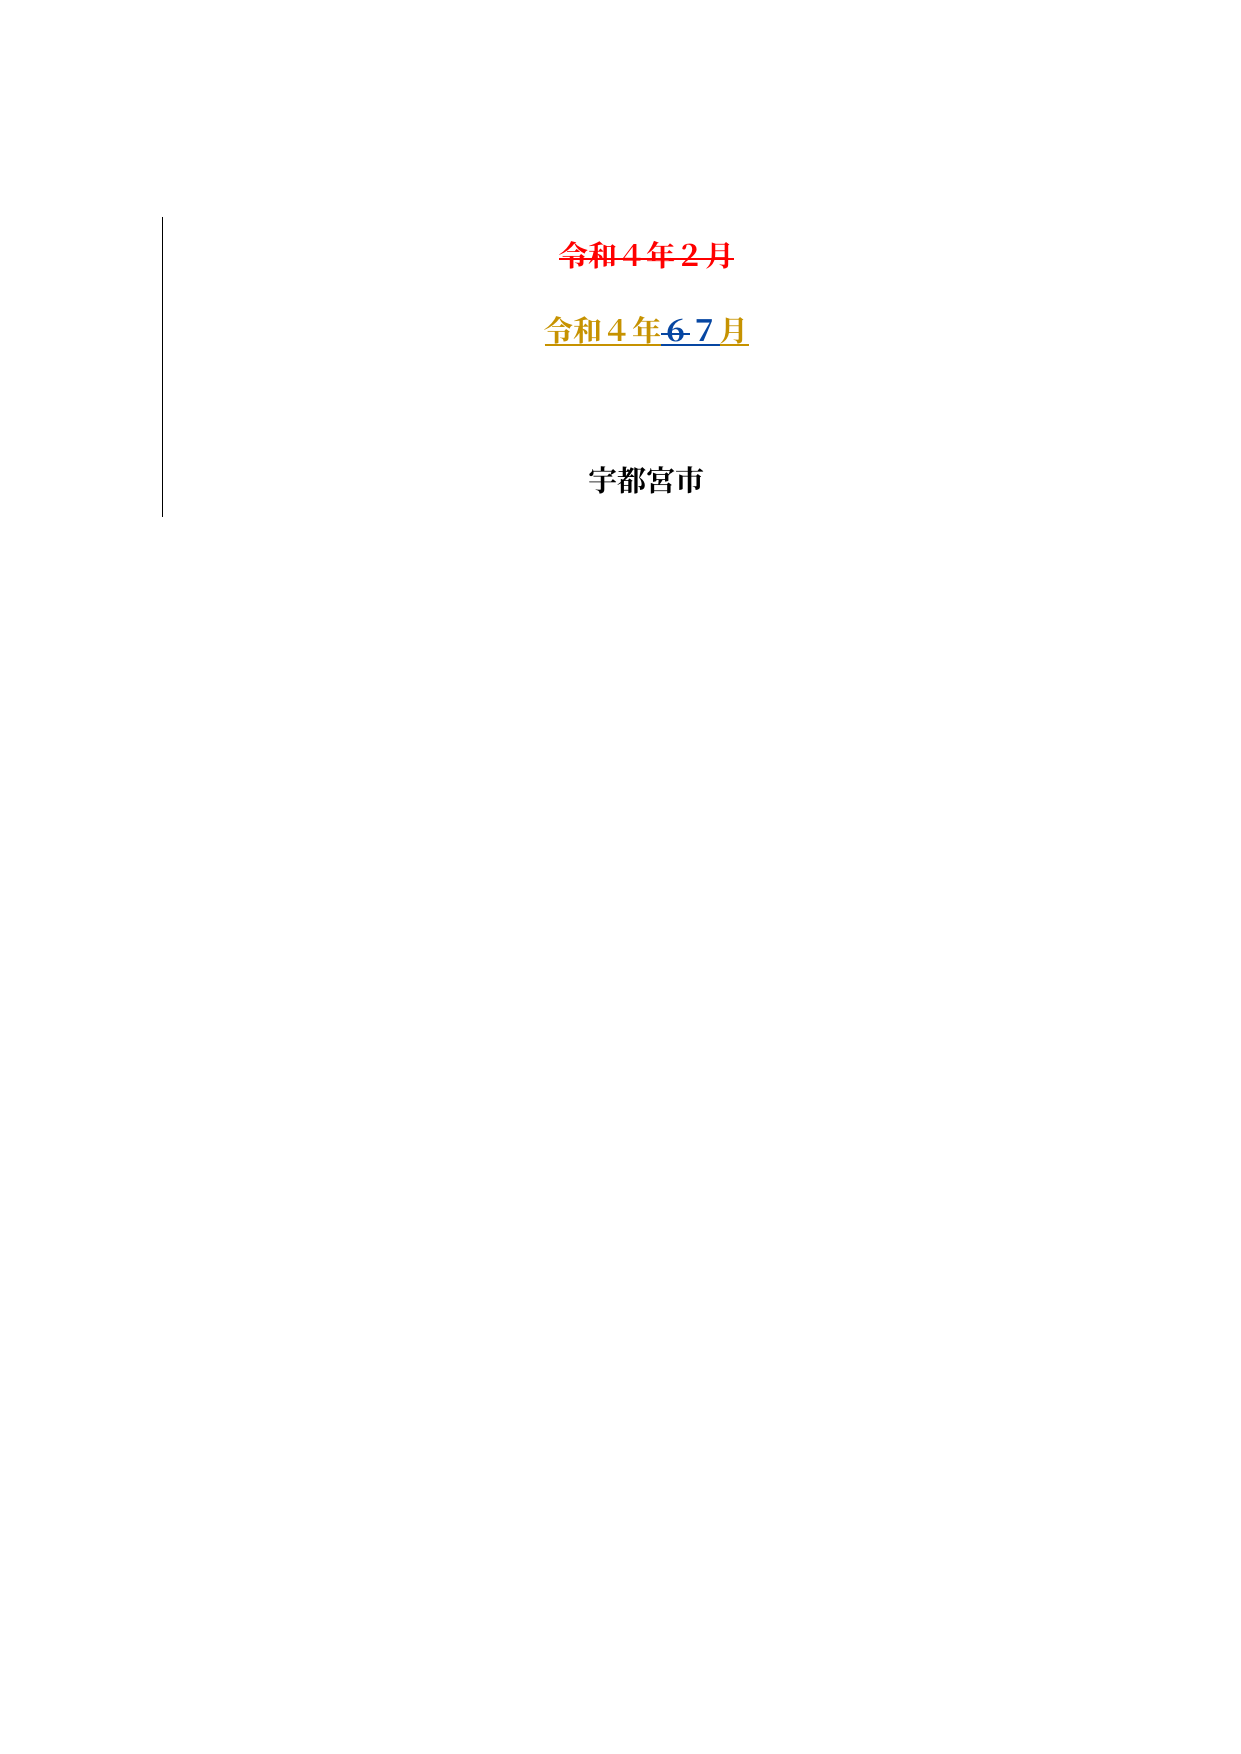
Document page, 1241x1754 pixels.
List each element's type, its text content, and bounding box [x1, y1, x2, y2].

text 令和４年２月 [207, 217, 1063, 292]
text 宇都宮市 [207, 442, 1063, 517]
